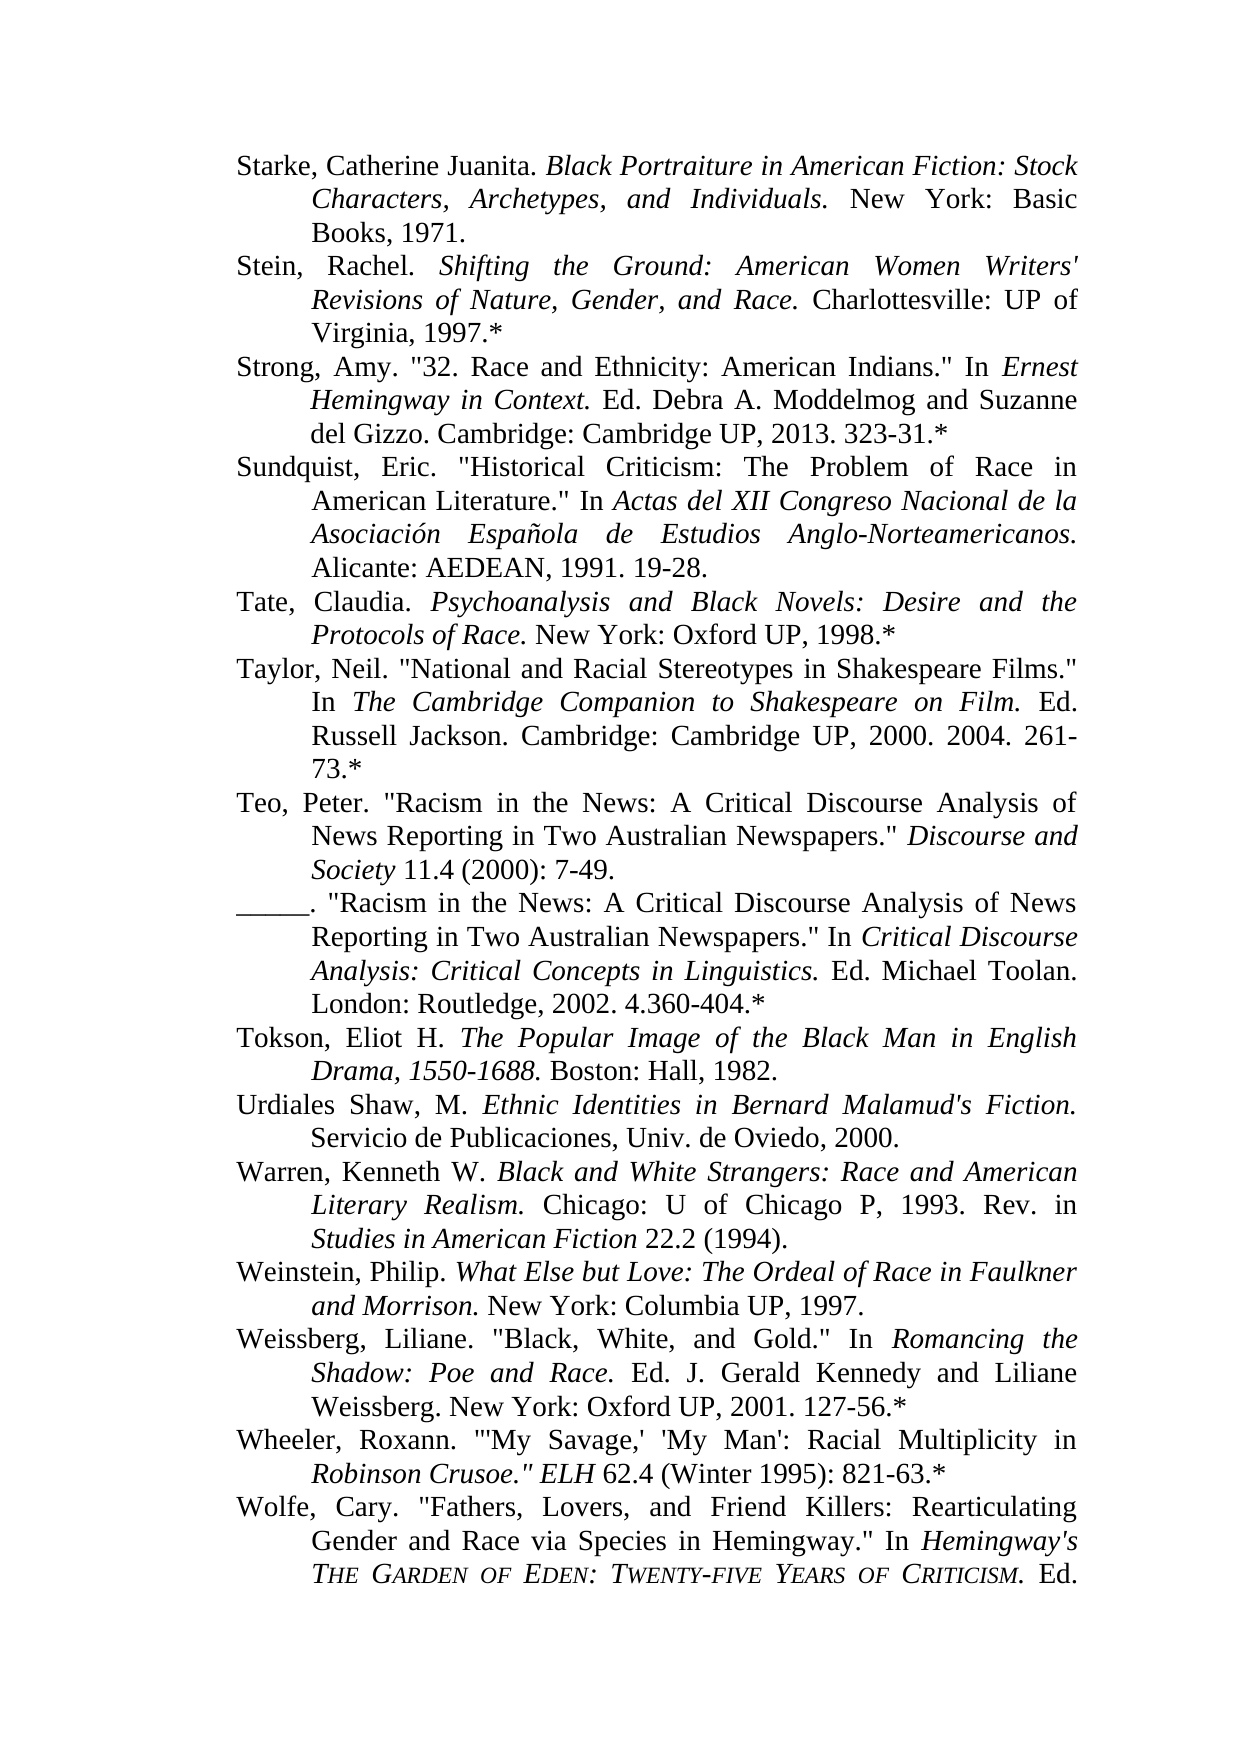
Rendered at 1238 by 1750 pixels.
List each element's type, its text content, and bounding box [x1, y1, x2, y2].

text Tokson, Eliot H. The Popular Image of the Black Man in English Drama, 1550-1688. Boston: Hall, 1982. [236, 1020, 1078, 1087]
text Weissberg, Liliane. "Black, White, and Gold." In Romancing the Shadow: Poe and Race. Ed. J. Gerald Kennedy and Liliane Weissberg. New York: Oxford UP, 2001. 127-56.* [236, 1322, 1078, 1422]
text Taylor, Neil. "National and Racial Stereotypes in Shakespeare Films." In The Cambridge Companion to Shakespeare on Film. Ed. Russell Jackson. Cambridge: Cambridge UP, 2000. 2004. 261-73.* [236, 651, 1078, 785]
text Wheeler, Roxann. "'My Savage,' 'My Man': Racial Multiplicity in Robinson Crusoe." ELH 62.4 (Winter 1995): 821-63.* [236, 1422, 1078, 1489]
text Weinstein, Philip. What Else but Love: The Ordeal of Race in Faulkner and Morrison. New York: Columbia UP, 1997. [236, 1254, 1078, 1322]
text Tate, Claudia. Psychoanalysis and Black Novels: Desire and the Protocols of Race. New York: Oxford UP, 1998.* [236, 584, 1078, 651]
text Sundquist, Eric. "Historical Criticism: The Problem of Race in American Literature." In Actas del XII Congreso Nacional de la Asociación Española de Estudios Anglo-Norteamericanos. Alicante: AEDEAN, 1991. 19-28. [236, 449, 1078, 584]
text Warren, Kenneth W. Black and White Strangers: Race and American Literary Realism. Chicago: U of Chicago P, 1993. Rev. in Studies in American Fiction 22.2 (1994). [236, 1154, 1078, 1254]
text Teo, Peter. "Racism in the News: A Critical Discourse Analysis of News Reporting in Two Australian Newspapers." Discourse and Society 11.4 (2000): 7-49. [236, 785, 1078, 886]
text Strong, Amy. "32. Race and Ethnicity: American Indians." In Ernest Hemingway in Context. Ed. Debra A. Moddelmog and Suzanne del Gizzo. Cambridge: Cambridge UP, 2013. 323-31.* [236, 349, 1078, 449]
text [236, 1489, 1078, 1590]
text Urdiales Shaw, M. Ethnic Identities in Bernard Malamud's Fiction. Servicio de Publicaciones, Univ. de Oviedo, 2000. [236, 1087, 1078, 1154]
text Stein, Rachel. Shifting the Ground: American Women Writers' Revisions of Nature, Gender, and Race. Charlottesville: UP of Virginia, 1997.* [236, 248, 1078, 349]
text Starke, Catherine Juanita. Black Portraiture in American Fiction: Stock Characters, Archetypes, and Individuals. New York: Basic Books, 1971. [236, 148, 1078, 248]
text _____. "Racism in the News: A Critical Discourse Analysis of News Reporting in Two Australian Newspapers." In Critical Discourse Analysis: Critical Concepts in Linguistics. Ed. Michael Toolan. London: Routledge, 2002. 4.360-404.* [236, 886, 1078, 1020]
